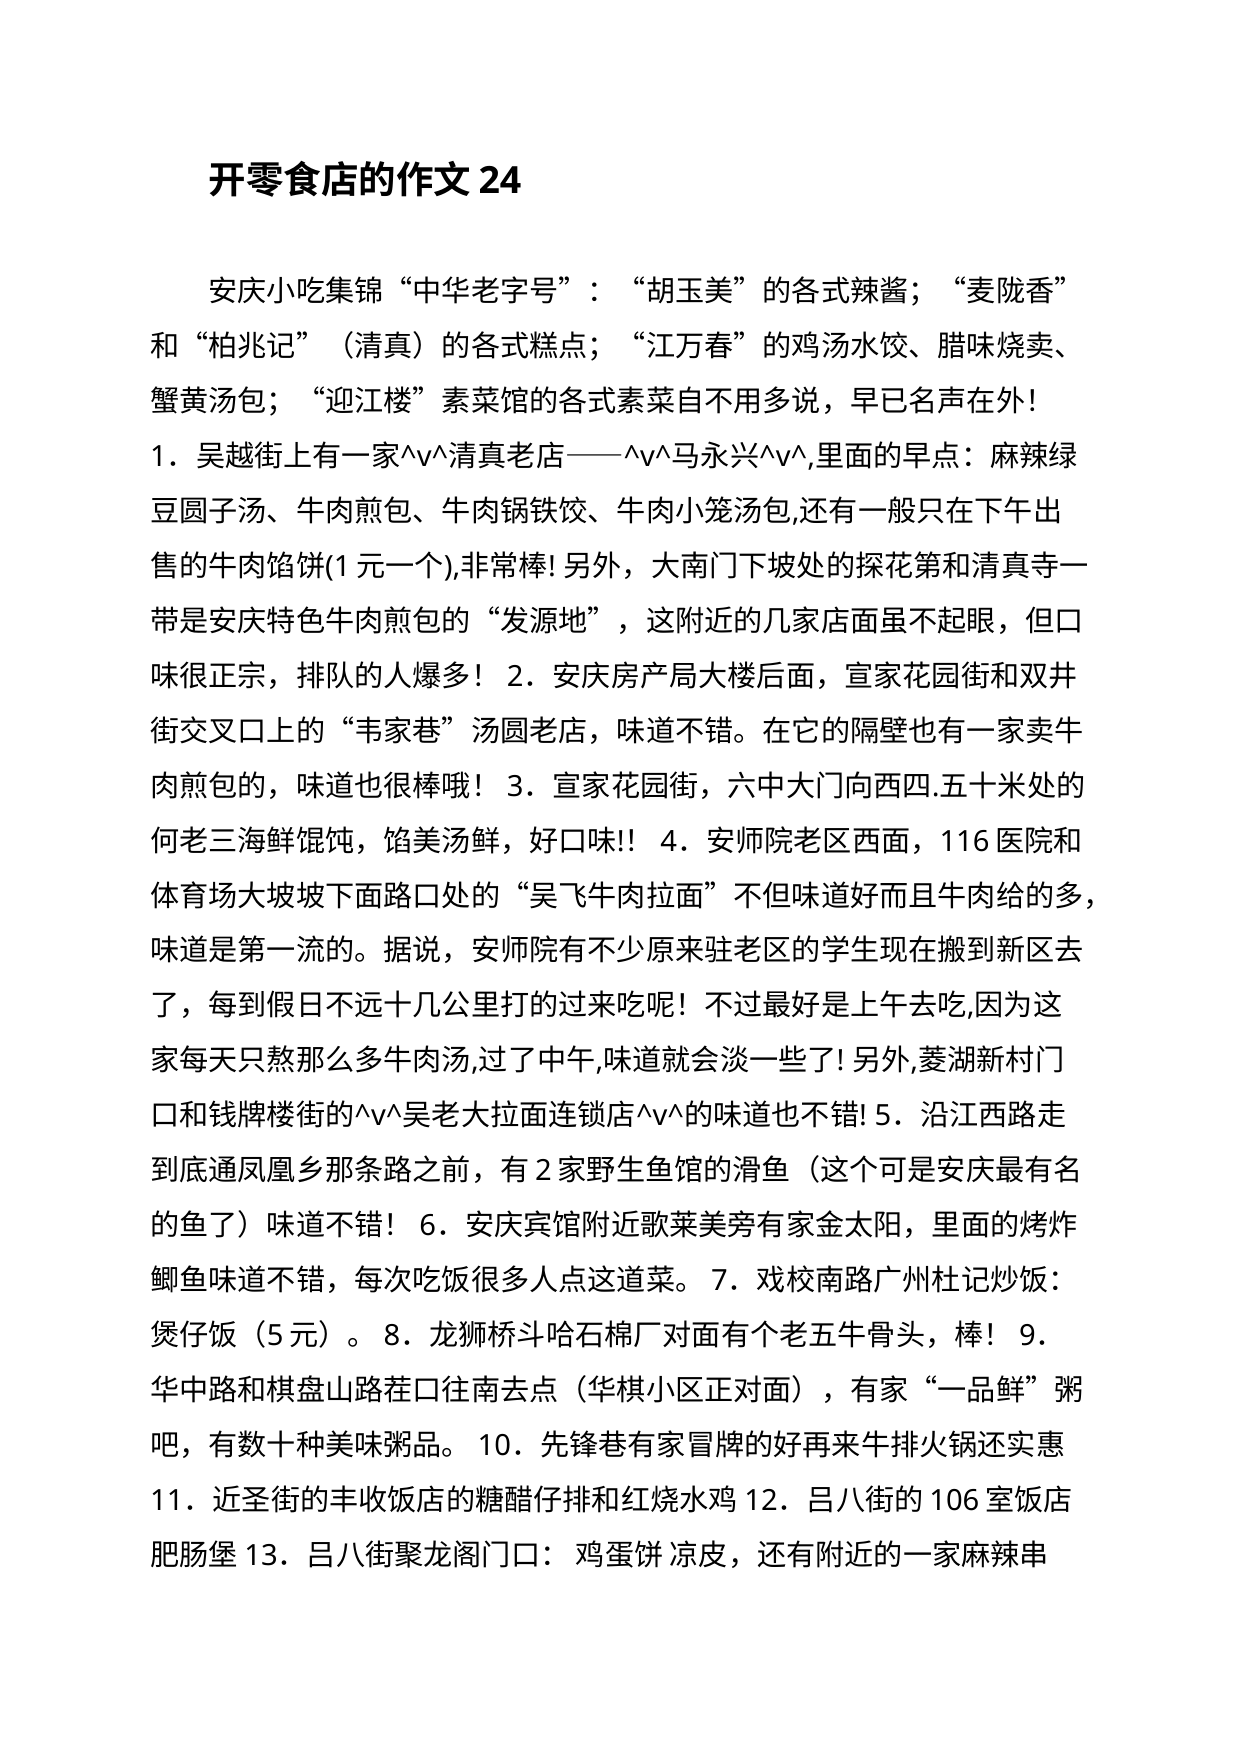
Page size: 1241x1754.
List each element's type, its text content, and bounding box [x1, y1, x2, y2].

text 开零食店的作文24 [150, 150, 1090, 204]
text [150, 268, 1090, 1574]
